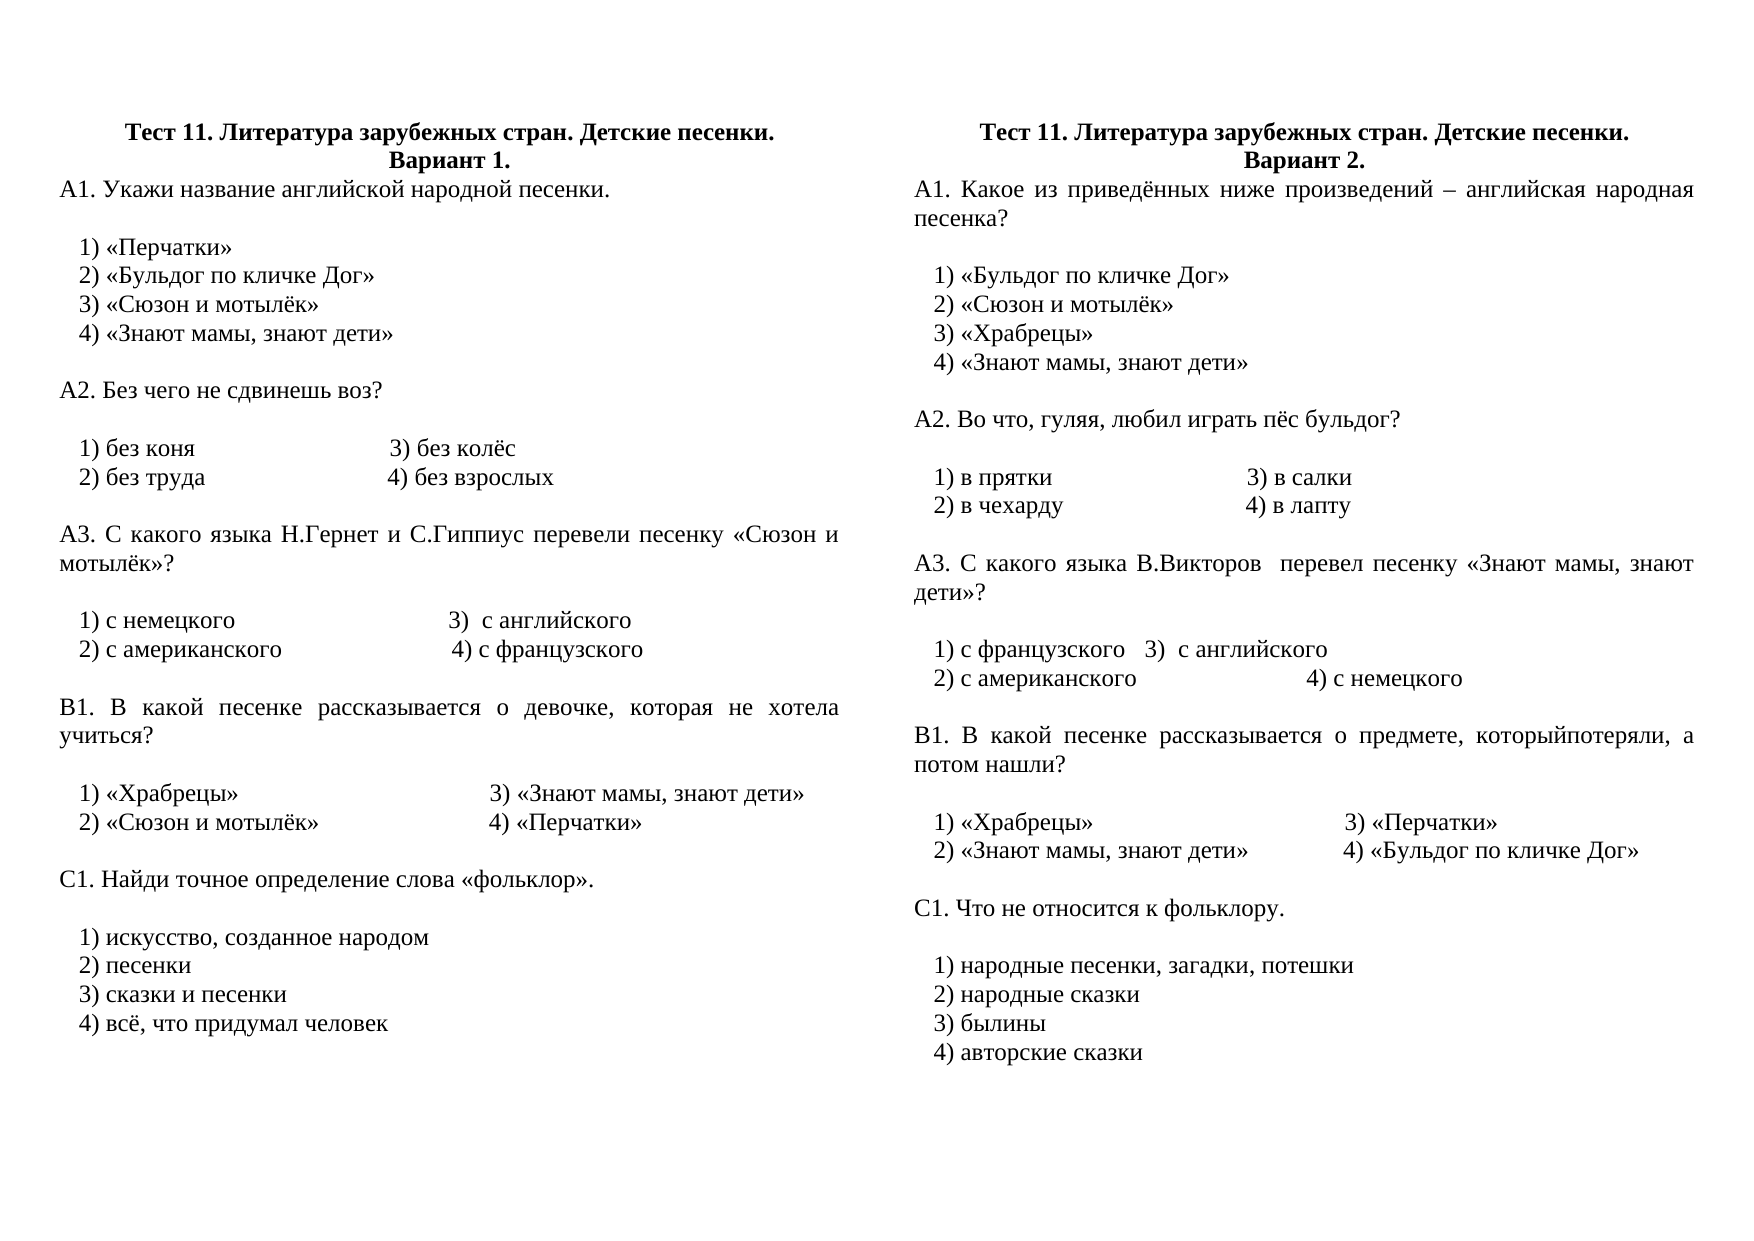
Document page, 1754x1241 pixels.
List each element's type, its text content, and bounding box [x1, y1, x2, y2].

text Вариант 2. [914, 145, 1695, 174]
text 2) «Знают мамы, знают дети» 4) «Бульдог по кличке Дог» [914, 835, 1695, 864]
text 4) «Знают мамы, знают дети» [914, 347, 1695, 375]
text 2) народные сказки [914, 979, 1695, 1008]
text С1. Что не относится к фольклору. [914, 893, 1695, 922]
text 2) «Сюзон и мотылёк» [914, 289, 1695, 318]
text В1. В какой песенке рассказывается о предмете, которыйпотеряли, а потом нашли? [914, 720, 1695, 778]
text 2) с американского 4) с французского [59, 634, 840, 663]
text Тест 11. Литература зарубежных стран. Детские песенки. [914, 117, 1695, 145]
text Вариант 1. [59, 145, 840, 174]
text 4) авторские сказки [914, 1037, 1695, 1065]
text 2) «Сюзон и мотылёк» 4) «Перчатки» [59, 807, 840, 835]
text А1. Укажи название английской народной песенки. [59, 174, 840, 203]
text 1) искусство, созданное народом [59, 922, 840, 950]
text А3. С какого языка Н.Гернет и С.Гиппиус перевели песенку «Сюзон и мотылёк»? [59, 519, 840, 577]
text 1) «Бульдог по кличке Дог» [914, 260, 1695, 289]
text 1) «Храбрецы» 3) «Знают мамы, знают дети» [59, 778, 840, 807]
text 4) всё, что придумал человек [59, 1008, 840, 1037]
text 1) с французского3) с английского [914, 634, 1695, 663]
text 2) «Бульдог по кличке Дог» [59, 260, 840, 289]
text В1. В какой песенке рассказывается о девочке, которая не хотела учиться? [59, 692, 840, 749]
text 2) без труда 4) без взрослых [59, 462, 840, 490]
text 4) «Знают мамы, знают дети» [59, 318, 840, 347]
text 1) «Храбрецы» 3) «Перчатки» [914, 807, 1695, 835]
text 3) сказки и песенки [59, 979, 840, 1008]
text А2. Во что, гуляя, любил играть пёс бульдог? [914, 404, 1695, 433]
text А1. Какое из приведённых ниже произведений – английская народная песенка? [914, 174, 1695, 232]
text 1) в прятки 3) в салки [914, 462, 1695, 490]
text А2. Без чего не сдвинешь воз? [59, 375, 840, 404]
text 2) песенки [59, 950, 840, 979]
text 3) былины [914, 1008, 1695, 1037]
text 1) без коня 3) без колёс [59, 433, 840, 462]
text Тест 11. Литература зарубежных стран. Детские песенки. [59, 117, 840, 145]
text С1. Найди точное определение слова «фольклор». [59, 864, 840, 893]
text 2) в чехарду 4) в лапту [914, 490, 1695, 519]
text 1) народные песенки, загадки, потешки [914, 950, 1695, 979]
text 2) с американского 4) с немецкого [914, 663, 1695, 692]
text 3) «Храбрецы» [914, 318, 1695, 347]
text А3. С какого языка В.Викторов перевел песенку «Знают мамы, знают дети»? [914, 548, 1695, 605]
text 3) «Сюзон и мотылёк» [59, 289, 840, 318]
text 1) с немецкого 3) с английского [59, 605, 840, 634]
text 1) «Перчатки» [59, 232, 840, 260]
